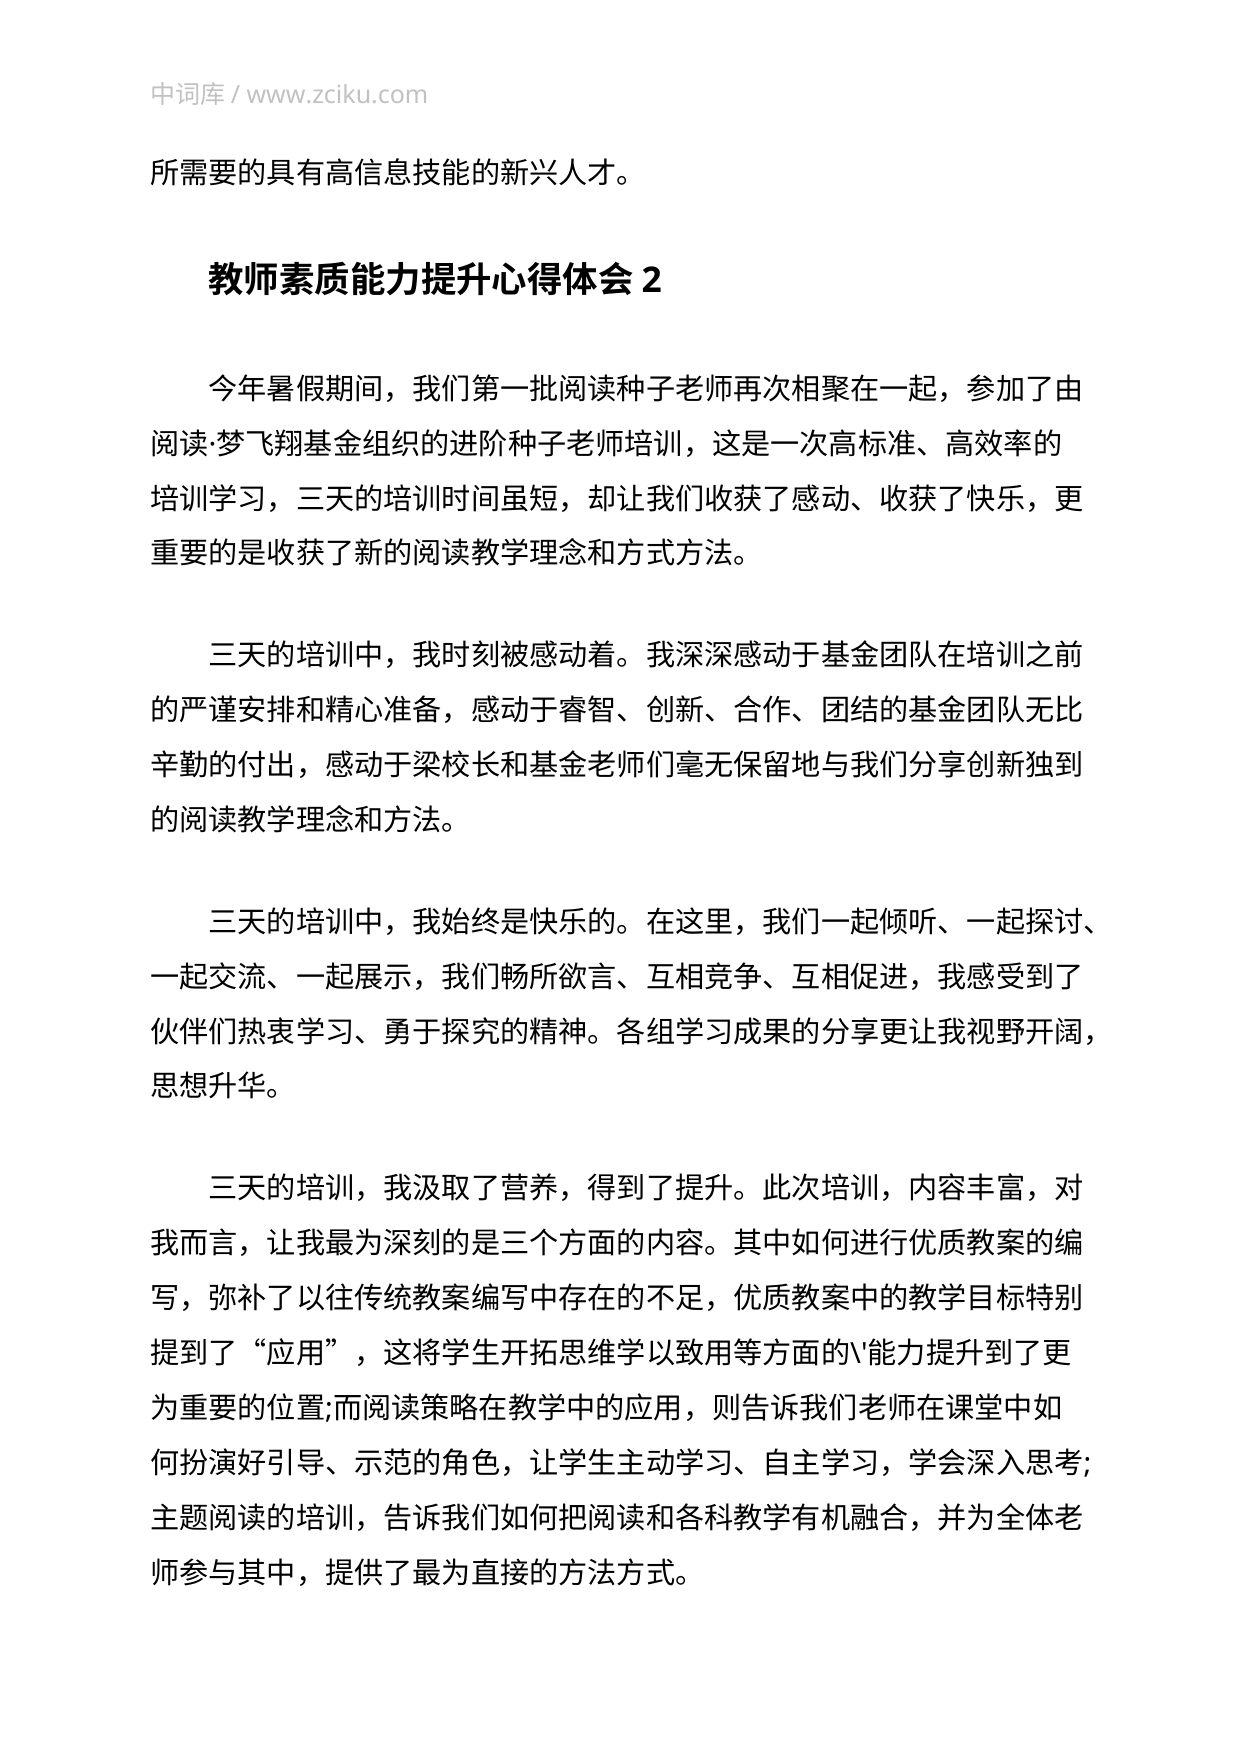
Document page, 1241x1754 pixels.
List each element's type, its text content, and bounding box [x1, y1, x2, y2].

text 三天的培训中，我始终是快乐的。在这里，我们一起倾听、一起探讨、一起交流、一起展示，我们畅所欲言、互相竞争、互相促进，我感受到了伙伴们热衷学习、勇于探究的精神。各组学习成果的分享更让我视野开阔，思想升华。 [150, 898, 1090, 1105]
text 今年暑假期间，我们第一批阅读种子老师再次相聚在一起，参加了由阅读·梦飞翔基金组织的进阶种子老师培训，这是一次高标准、高效率的培训学习，三天的培训时间虽短，却让我们收获了感动、收获了快乐，更重要的是收获了新的阅读教学理念和方式方法。 [150, 365, 1090, 572]
text 三天的培训中，我时刻被感动着。我深深感动于基金团队在培训之前的严谨安排和精心准备，感动于睿智、创新、合作、团结的基金团队无比辛勤的付出，感动于梁校长和基金老师们毫无保留地与我们分享创新独到的阅读教学理念和方法。 [150, 632, 1090, 839]
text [150, 150, 1090, 192]
text 三天的培训，我汲取了营养，得到了提升。此次培训，内容丰富，对我而言，让我最为深刻的是三个方面的内容。其中如何进行优质教案的编写，弥补了以往传统教案编写中存在的不足，优质教案中的教学目标特别提到了“应用”，这将学生开拓思维学以致用等方面的\'能力提升到了更为重要的位置;而阅读策略在教学中的应用，则告诉我们老师在课堂中如何扮演好引导、示范的角色，让学生主动学习、自主学习，学会深入思考;主题阅读的培训，告诉我们如何把阅读和各科教学有机融合，并为全体老师参与其中，提供了最为直接的方法方式。 [150, 1165, 1090, 1592]
text 教师素质能力提升心得体会 2 [150, 252, 1090, 303]
